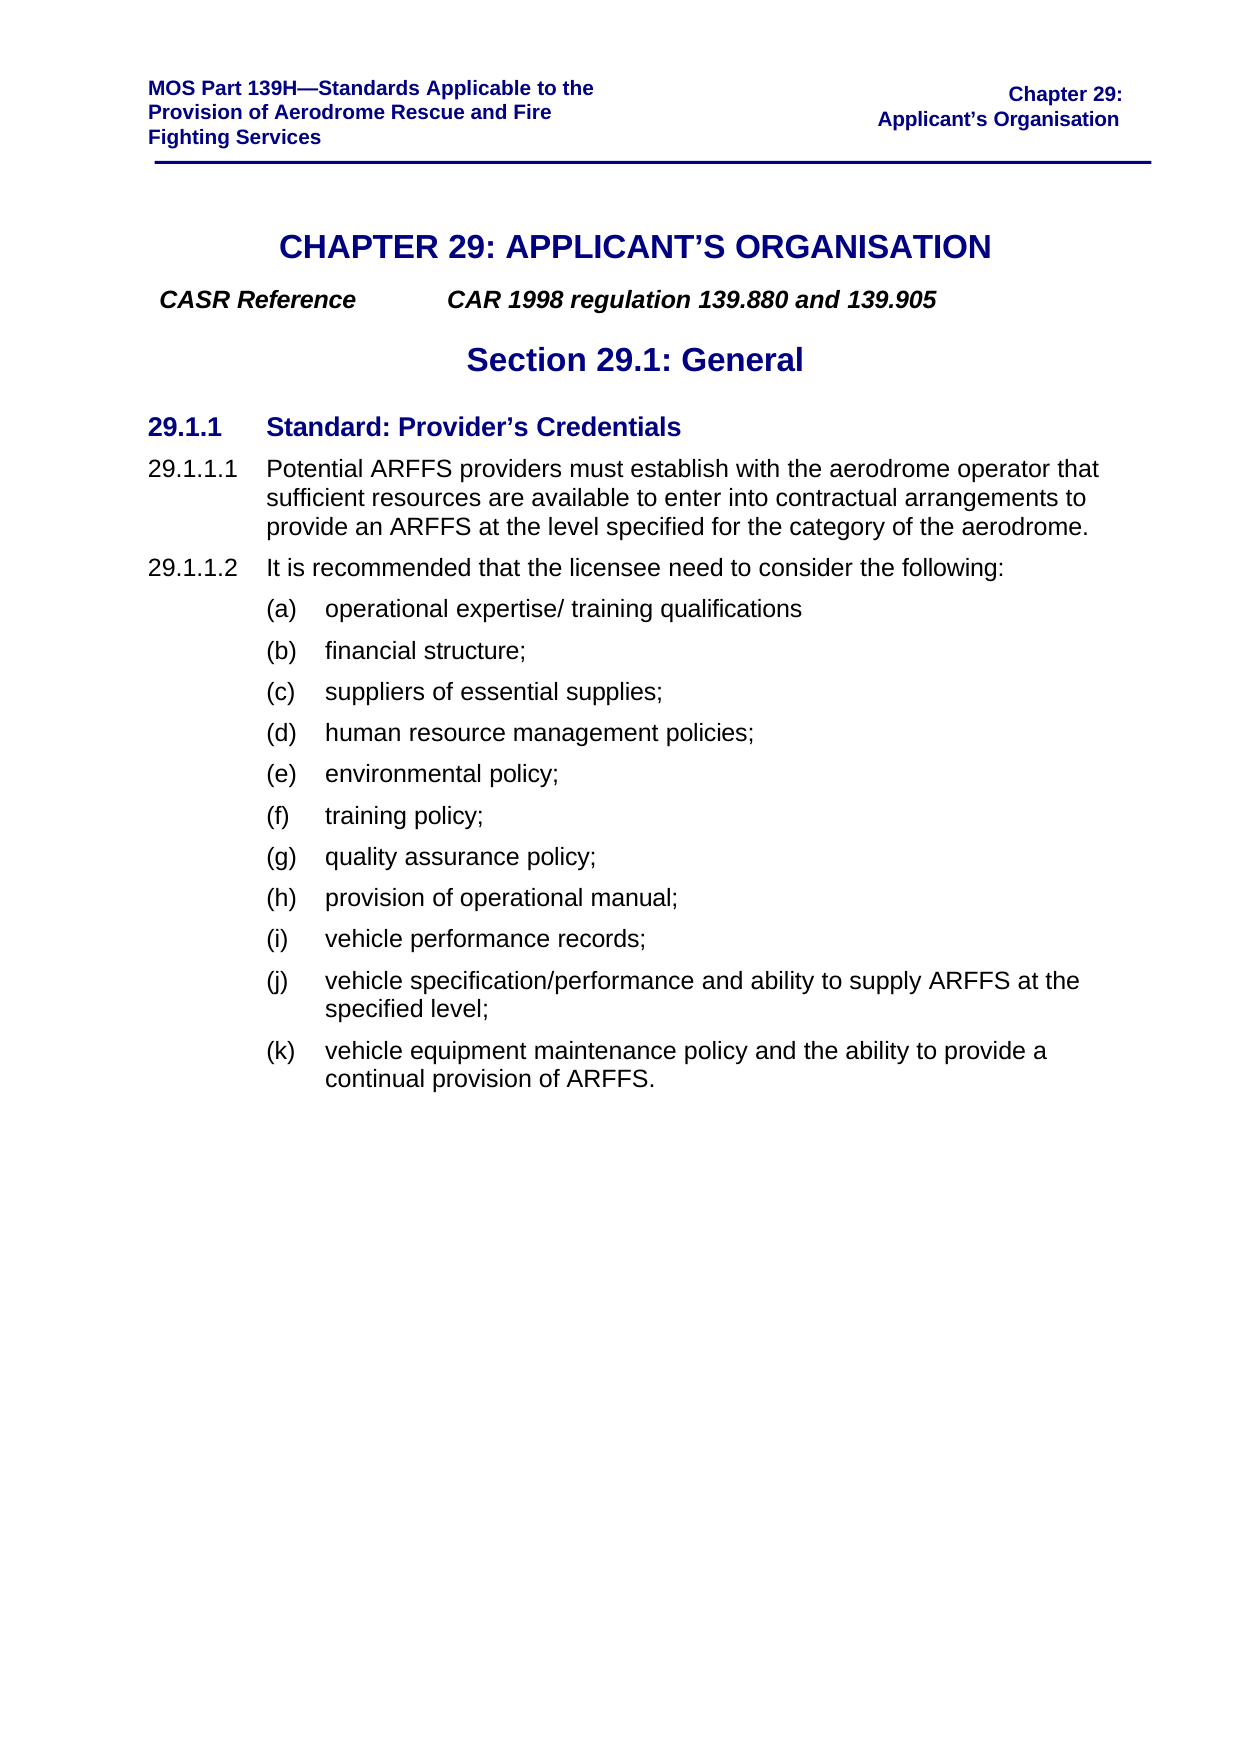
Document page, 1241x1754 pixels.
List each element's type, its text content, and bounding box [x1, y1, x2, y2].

list It is recommended that the licensee need to consider the following: [148, 553, 1146, 582]
text MOS Part 139H—Standards Applicable to the Provision of Aerodrome Rescue and Fire Fighting Services [148, 75, 596, 148]
list vehicle performance records; [266, 924, 1146, 953]
list provision of operational manual; [266, 883, 1146, 912]
list suppliers of essential supplies; [266, 677, 1146, 706]
list training policy; [266, 801, 1146, 829]
subtitle CHAPTER 29: APPLICANT’S ORGANISATION [178, 227, 1093, 266]
list operational expertise/ training qualifications [266, 594, 1146, 623]
list environmental policy; [266, 759, 1146, 788]
list vehicle equipment maintenance policy and the ability to provide a continual provision of ARFFS. [266, 1036, 1050, 1093]
list human resource management policies; [266, 718, 1146, 747]
list vehicle specification/performance and ability to supply ARFFS at the specified level; [266, 966, 1083, 1023]
text Chapter 29: Applicant’s Organisation [877, 82, 1124, 131]
list quality assurance policy; [266, 842, 1146, 871]
list financial structure; [266, 636, 1146, 664]
subtitle Standard: Provider’s Credentials [148, 411, 1146, 442]
subtitle Section 29.1: General [178, 340, 1093, 378]
text CASR Reference CAR 1998 regulation 139.880 and 139.905 [159, 285, 1146, 314]
list Potential ARFFS providers must establish with the aerodrome operator that sufficient resources are available to enter into contractual arrangements to provide an ARFFS at the level specified for the category of the aerodrome. [148, 454, 1102, 541]
